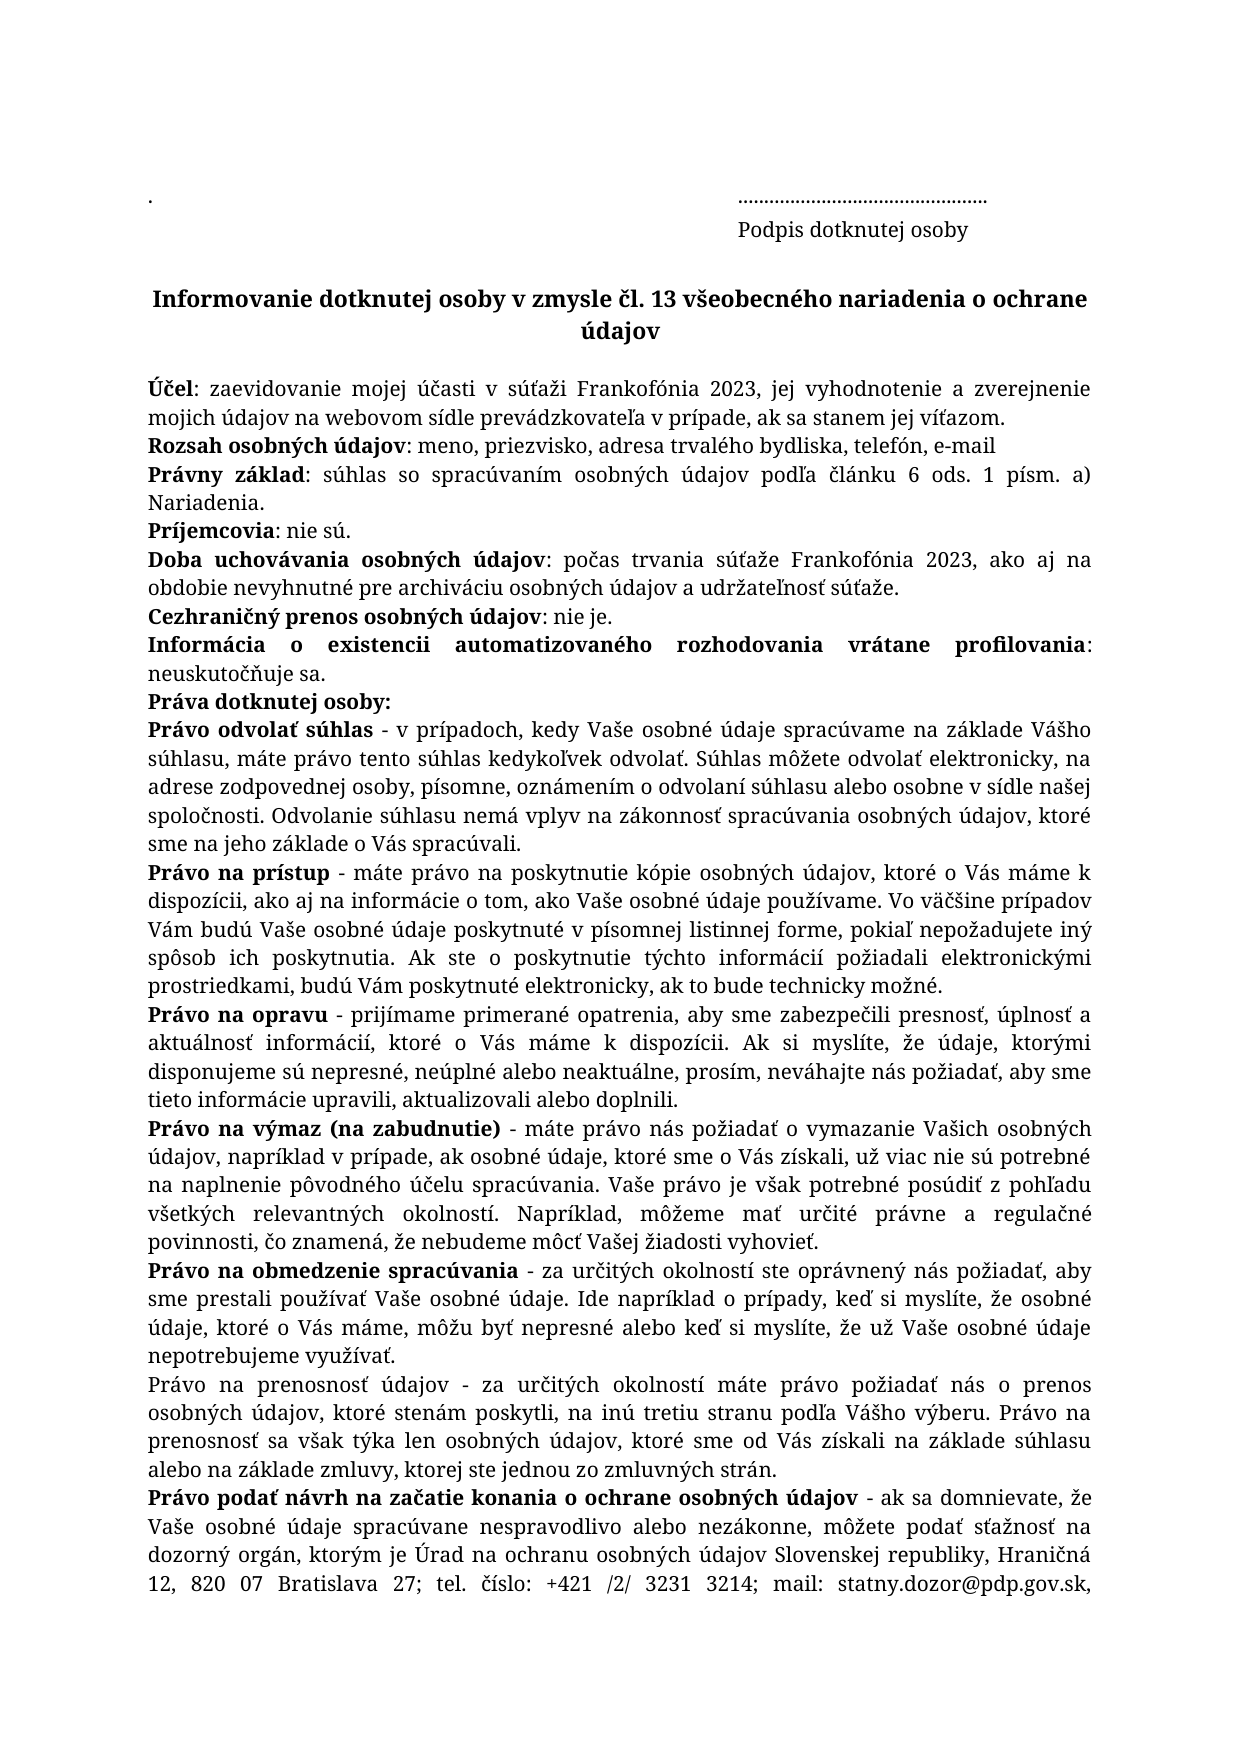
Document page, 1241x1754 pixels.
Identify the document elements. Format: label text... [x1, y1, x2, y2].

text Informovanie dotknutej osoby v zmysle čl. 13 všeobecného nariadenia o ochrane údajov [148, 283, 1093, 346]
text Účel: zaevidovanie mojej účasti v súťaži Frankofónia 2023, jej vyhodnotenie a zverejnenie mojich údajov na webovom sídle prevádzkovateľa v prípade, ak sa stanem jej víťazom. [148, 374, 1093, 431]
text Právo odvolať súhlas - v prípadoch, kedy Vaše osobné údaje spracúvame na základe Vášho súhlasu, máte právo tento súhlas kedykoľvek odvolať. Súhlas môžete odvolať elektronicky, na adrese zodpovednej osoby, písomne, oznámením o odvolaní súhlasu alebo osobne v sídle našej spoločnosti. Odvolanie súhlasu nemá vplyv na zákonnosť spracúvania osobných údajov, ktoré sme na jeho základe o Vás spracúvali. [148, 716, 1093, 858]
text Právo na prístup - máte právo na poskytnutie kópie osobných údajov, ktoré o Vás máme k dispozícii, ako aj na informácie o tom, ako Vaše osobné údaje používame. Vo väčšine prípadov Vám budú Vaše osobné údaje poskytnuté v písomnej listinnej forme, pokiaľ nepožadujete iný spôsob ich poskytnutia. Ak ste o poskytnutie týchto informácií požiadali elektronickými prostriedkami, budú Vám poskytnuté elektronicky, ak to bude technicky možné. [148, 858, 1093, 1000]
text Práva dotknutej osoby: [148, 687, 1093, 716]
text Podpis dotknutej osoby [148, 215, 1093, 244]
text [148, 1483, 1093, 1597]
text . ................................................ [148, 181, 1093, 210]
text Informácia o existencii automatizovaného rozhodovania vrátane profilovania: neuskutočňuje sa. [148, 630, 1093, 687]
text Právo na prenosnosť údajov - za určitých okolností máte právo požiadať nás o prenos osobných údajov, ktoré stenám poskytli, na inú tretiu stranu podľa Vášho výberu. Právo na prenosnosť sa však týka len osobných údajov, ktoré sme od Vás získali na základe súhlasu alebo na základe zmluvy, ktorej ste jednou zo zmluvných strán. [148, 1370, 1093, 1483]
text Právo na opravu - prijímame primerané opatrenia, aby sme zabezpečili presnosť, úplnosť a aktuálnosť informácií, ktoré o Vás máme k dispozícii. Ak si myslíte, že údaje, ktorými disponujeme sú nepresné, neúplné alebo neaktuálne, prosím, neváhajte nás požiadať, aby sme tieto informácie upravili, aktualizovali alebo doplnili. [148, 1000, 1093, 1114]
text Príjemcovia: nie sú. [148, 517, 1093, 545]
text Právo na obmedzenie spracúvania - za určitých okolností ste oprávnený nás požiadať, aby sme prestali používať Vaše osobné údaje. Ide napríklad o prípady, keď si myslíte, že osobné údaje, ktoré o Vás máme, môžu byť nepresné alebo keď si myslíte, že už Vaše osobné údaje nepotrebujeme využívať. [148, 1256, 1093, 1370]
text Rozsah osobných údajov: meno, priezvisko, adresa trvalého bydliska, telefón, e-mail [148, 431, 1093, 460]
text Právo na výmaz (na zabudnutie) - máte právo nás požiadať o vymazanie Vašich osobných údajov, napríklad v prípade, ak osobné údaje, ktoré sme o Vás získali, už viac nie sú potrebné na naplnenie pôvodného účelu spracúvania. Vaše právo je však potrebné posúdiť z pohľadu všetkých relevantných okolností. Napríklad, môžeme mať určité právne a regulačné povinnosti, čo znamená, že nebudeme môcť Vašej žiadosti vyhovieť. [148, 1114, 1093, 1256]
text Právny základ: súhlas so spracúvaním osobných údajov podľa článku 6 ods. 1 písm. a) Nariadenia. [148, 460, 1093, 517]
text Cezhraničný prenos osobných údajov: nie je. [148, 602, 1093, 630]
text Doba uchovávania osobných údajov: počas trvania súťaže Frankofónia 2023, ako aj na obdobie nevyhnutné pre archiváciu osobných údajov a udržateľnosť súťaže. [148, 545, 1093, 602]
